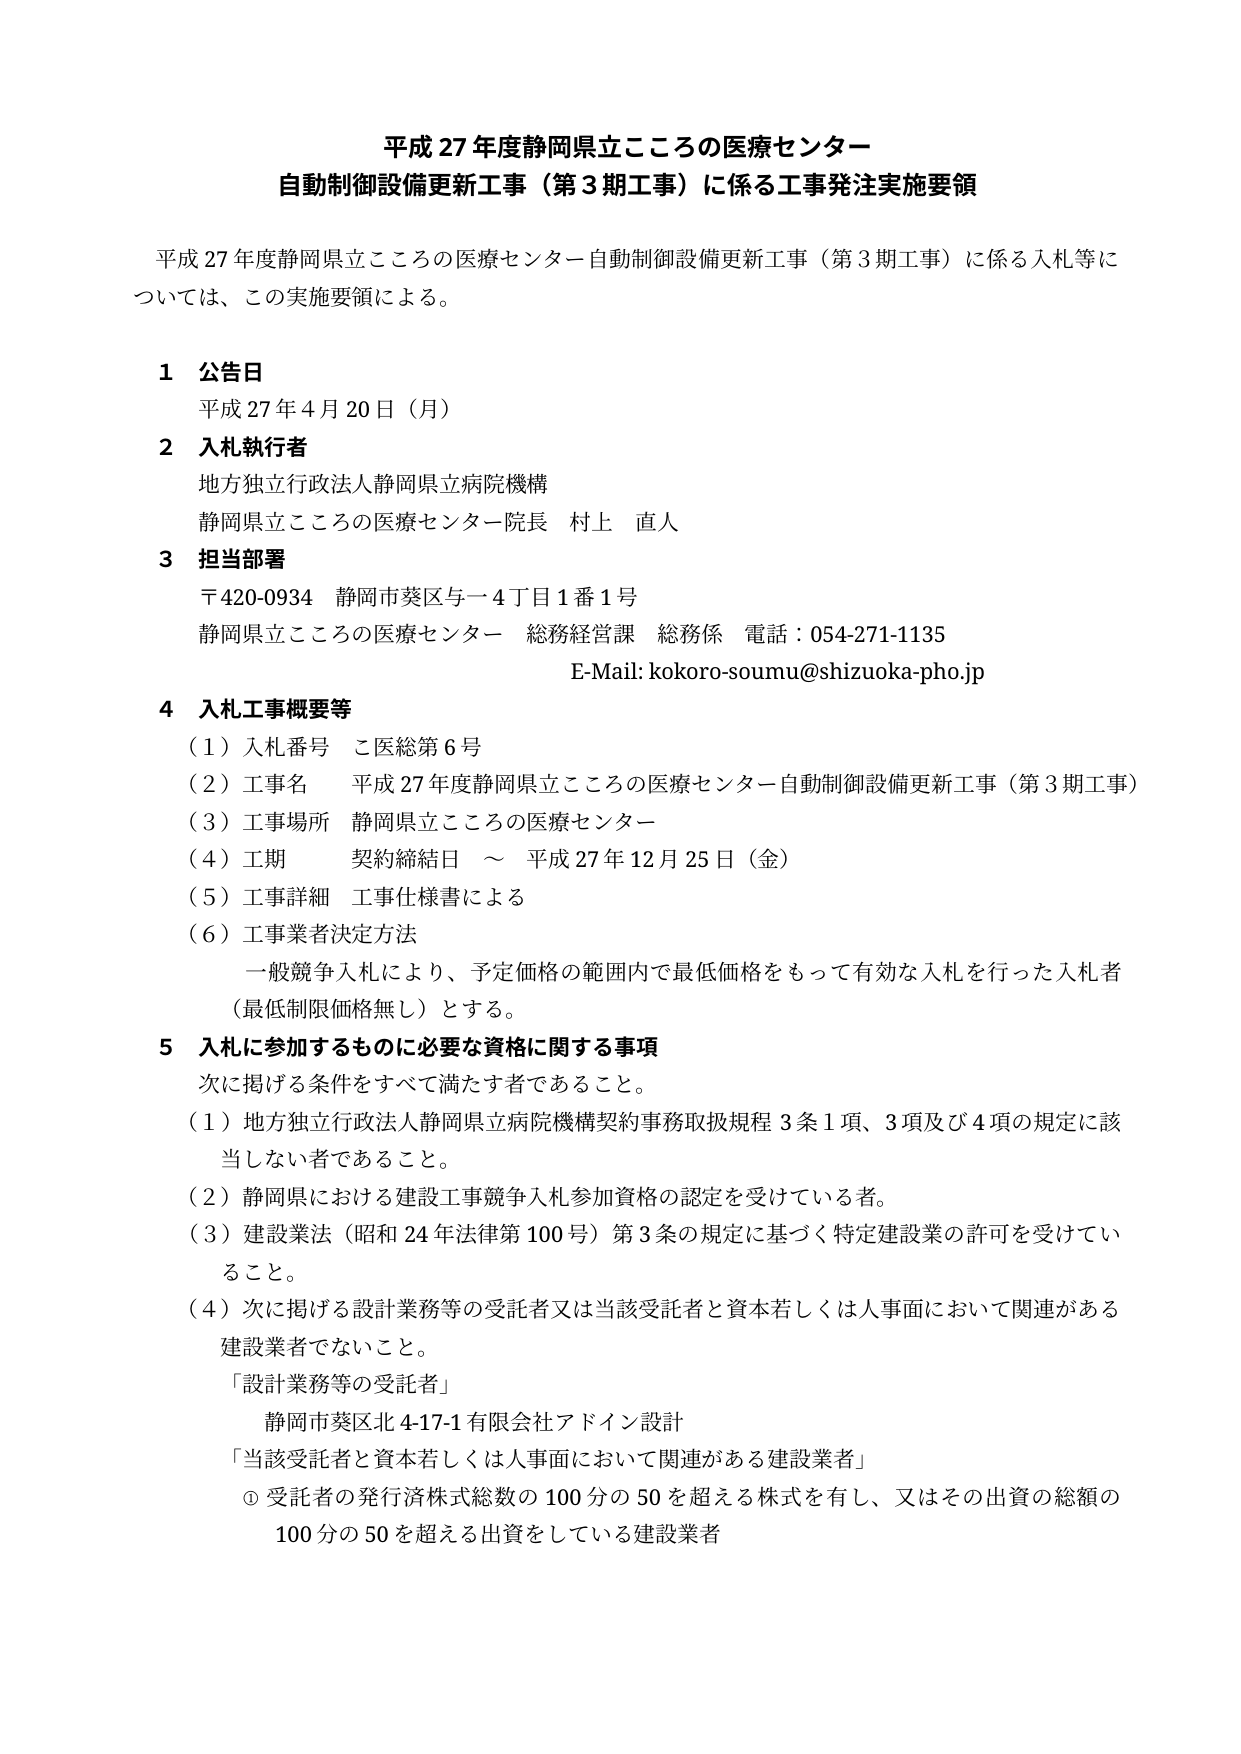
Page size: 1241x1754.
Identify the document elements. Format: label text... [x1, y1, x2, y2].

text 平成27年度静岡県立こころの医療センター [133, 127, 1122, 164]
text （６）工事業者決定方法 [133, 914, 1122, 952]
text 平成27年４月20日（月） [133, 389, 1122, 427]
text ４ 入札工事概要等 [133, 689, 1122, 727]
text E-Mail: kokoro-soumu@shizuoka-pho.jp [570, 652, 1035, 689]
text （２）静岡県における建設工事競争入札参加資格の認定を受けている者。 [133, 1177, 1122, 1214]
text （３）建設業法（昭和24年法律第100号）第3条の規定に基づく特定建設業の許可を受けていること。 [133, 1214, 1122, 1289]
text 一般競争入札により、予定価格の範囲内で最低価格をもって有効な入札を行った入札者（最低制限価格無し）とする。 [133, 952, 1122, 1027]
text （２）工事名 平成27年度静岡県立こころの医療センター自動制御設備更新工事（第３期工事） [133, 764, 1152, 802]
text １ 公告日 [133, 352, 1122, 389]
text 平成27年度静岡県立こころの医療センター自動制御設備更新工事（第３期工事）に係る入札等については、この実施要領による。 [133, 239, 1122, 314]
text （１）地方独立行政法人静岡県立病院機構契約事務取扱規程3条１項、3項及び4項の規定に該当しない者であること。 [177, 1102, 1122, 1177]
text 次に掲げる条件をすべて満たす者であること。 [133, 1064, 1122, 1102]
text （４）次に掲げる設計業務等の受託者又は当該受託者と資本若しくは人事面において関連がある建設業者でないこと。 [177, 1289, 1122, 1364]
text 静岡市葵区北4-17-1有限会社アドイン設計 [242, 1402, 1122, 1439]
text 静岡県立こころの医療センター 総務経営課 総務係 電話：054-271-1135 [133, 614, 1122, 652]
text ① 受託者の発行済株式総数の100分の50を超える株式を有し、又はその出資の総額の100分の50を超える出資をしている建設業者 [242, 1477, 1122, 1552]
text （３）工事場所 静岡県立こころの医療センター [133, 802, 1122, 839]
text （４）工期 契約締結日 ～ 平成27年12月25日（金） [133, 839, 1122, 877]
text ３ 担当部署 [133, 539, 1122, 577]
text 地方独立行政法人静岡県立病院機構 [133, 464, 1122, 502]
text （５）工事詳細 工事仕様書による [133, 877, 1122, 914]
text （１）入札番号 こ医総第6号 [177, 727, 1122, 764]
text 「当該受託者と資本若しくは人事面において関連がある建設業者」 [220, 1439, 1122, 1477]
text ２ 入札執行者 [133, 427, 1122, 464]
text 自動制御設備更新工事（第３期工事）に係る工事発注実施要領 [133, 164, 1122, 202]
text 「設計業務等の受託者」 [220, 1364, 1122, 1402]
text 〒420-0934 静岡市葵区与一4丁目1番1号 [133, 577, 1122, 614]
text 静岡県立こころの医療センター院長 村上 直人 [133, 502, 1122, 539]
text ５ 入札に参加するものに必要な資格に関する事項 [133, 1027, 1122, 1064]
